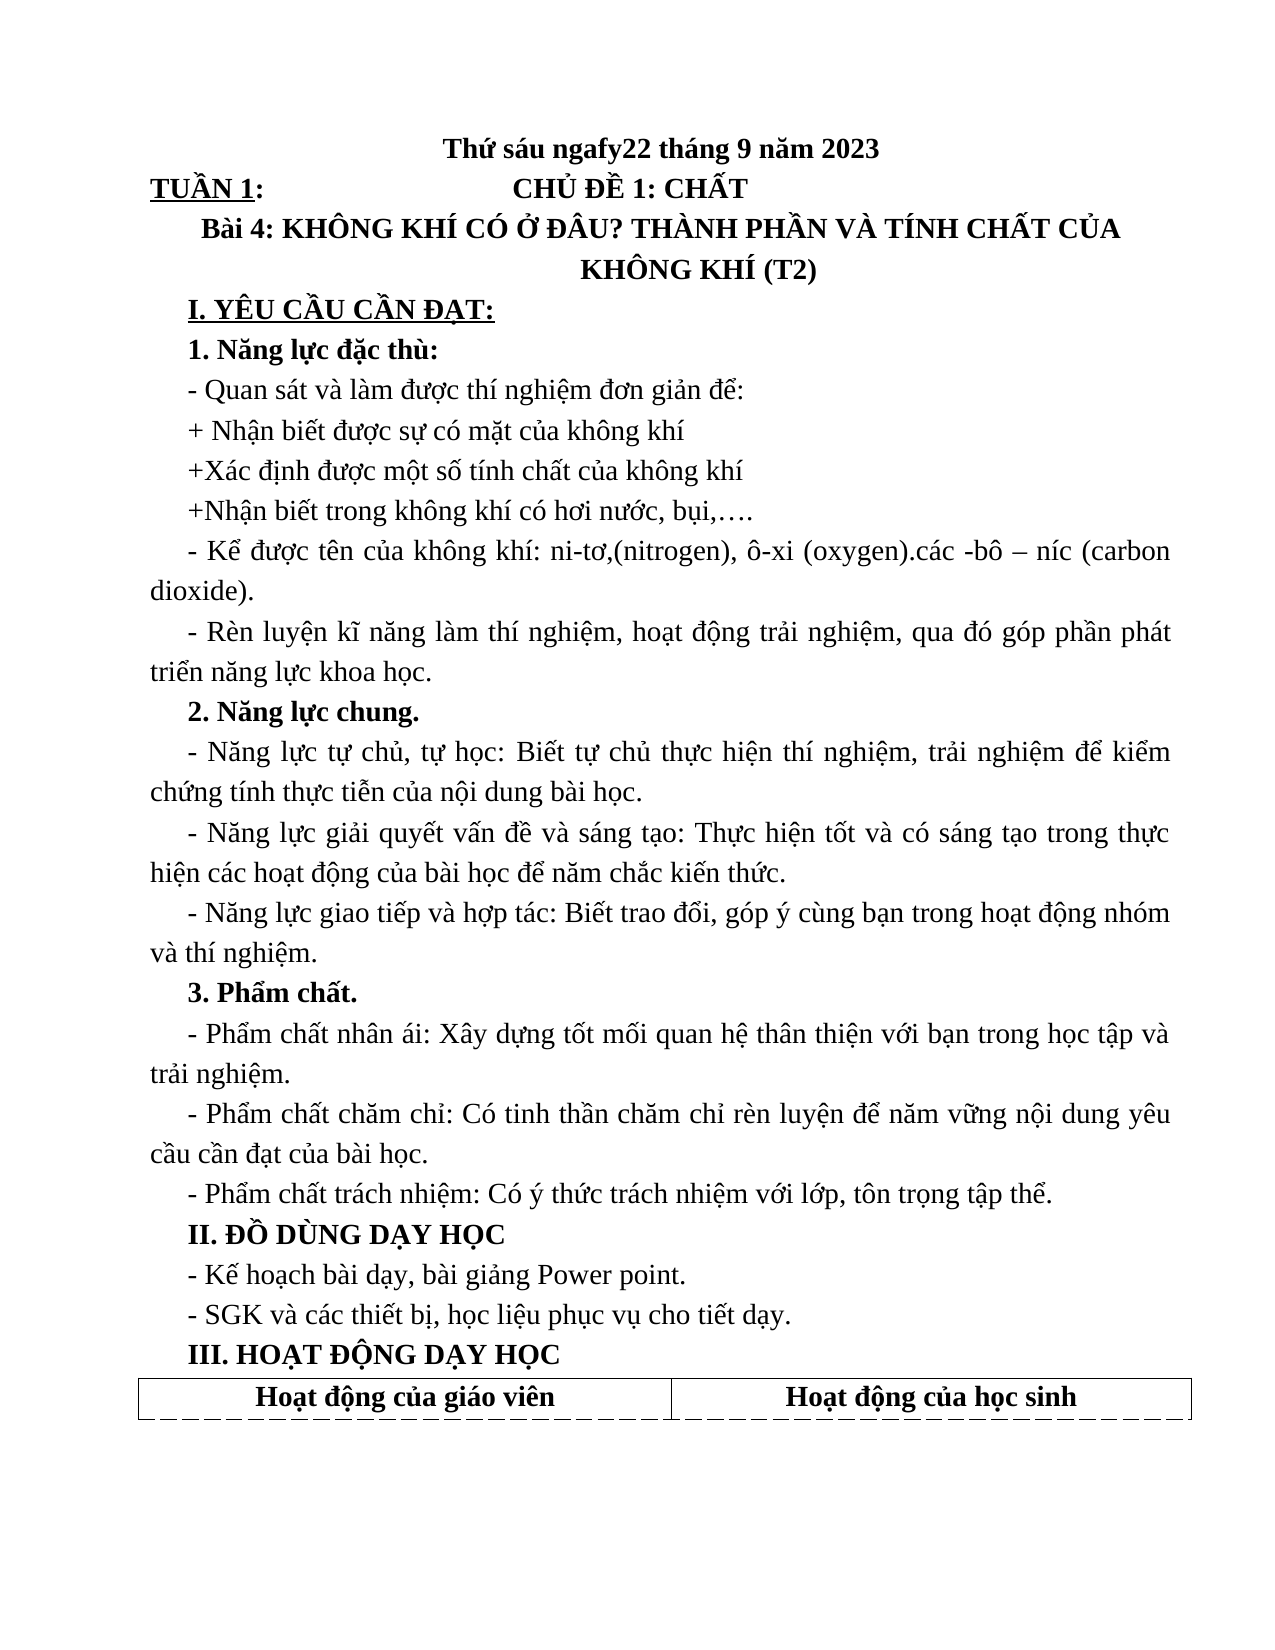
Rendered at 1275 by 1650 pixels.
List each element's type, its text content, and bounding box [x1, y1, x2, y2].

text - Rèn luyện kĩ năng làm thí nghiệm, hoạt động trải nghiệm, qua đó góp phần phát triển năng lực khoa học. [150, 614, 1172, 687]
text Bài 4: KHÔNG KHÍ CÓ Ở ĐÂU? THÀNH PHẦN VÀ TÍNH CHẤT CỦA KHÔNG KHÍ (T2) [150, 212, 1172, 285]
text 3. Phẩm chất. [150, 976, 1172, 1009]
text - Kể được tên của không khí: ni-tơ,(nitrogen), ô-xi (oxygen).các -bô – níc (carbon dioxide). [150, 533, 1172, 607]
text - Năng lực giải quyết vấn đề và sáng tạo: Thực hiện tốt và có sáng tạo trong thực hiện các hoạt động của bài học để năm chắc kiến thức. [150, 815, 1172, 888]
text + Nhận biết được sự có mặt của không khí [150, 413, 1172, 446]
text 1. Năng lực đặc thù: [150, 332, 1172, 366]
text Thứ sáu ngafy22 tháng 9 năm 2023 [150, 131, 1172, 165]
text - Quan sát và làm được thí nghiệm đơn giản để: [150, 372, 1172, 406]
text - Phẩm chất trách nhiệm: Có ý thức trách nhiệm với lớp, tôn trọng tập thể. [150, 1177, 1172, 1210]
text - Phẩm chất nhân ái: Xây dựng tốt mối quan hệ thân thiện với bạn trong học tập và trải nghiệm. [150, 1016, 1172, 1089]
text - SGK và các thiết bị, học liệu phục vụ cho tiết dạy. [150, 1297, 1172, 1331]
text 2. Năng lực chung. [150, 694, 1172, 728]
text III. HOẠT ĐỘNG DẠY HỌC [150, 1337, 1172, 1371]
table_header Hoạt động của học sinh [672, 1379, 1191, 1419]
text +Xác định được một số tính chất của không khí [150, 453, 1172, 486]
text I. YÊU CẦU CẦN ĐẠT: [150, 292, 1172, 326]
text +Nhận biết trong không khí có hơi nước, bụi,…. [150, 493, 1172, 527]
table_header Hoạt động của giáo viên [139, 1379, 671, 1419]
text - Năng lực giao tiếp và hợp tác: Biết trao đổi, góp ý cùng bạn trong hoạt động nhóm và thí nghiệm. [150, 895, 1172, 969]
text TUẦN 1: CHỦ ĐỀ 1: CHẤT [150, 171, 1172, 205]
text - Năng lực tự chủ, tự học: Biết tự chủ thực hiện thí nghiệm, trải nghiệm để kiểm chứng tính thực tiễn của nội dung bài học. [150, 734, 1172, 808]
text - Phẩm chất chăm chỉ: Có tinh thần chăm chỉ rèn luyện để năm vững nội dung yêu cầu cần đạt của bài học. [150, 1096, 1172, 1170]
text - Kế hoạch bài dạy, bài giảng Power point. [150, 1257, 1172, 1291]
text II. ĐỒ DÙNG DẠY HỌC [150, 1217, 1172, 1250]
